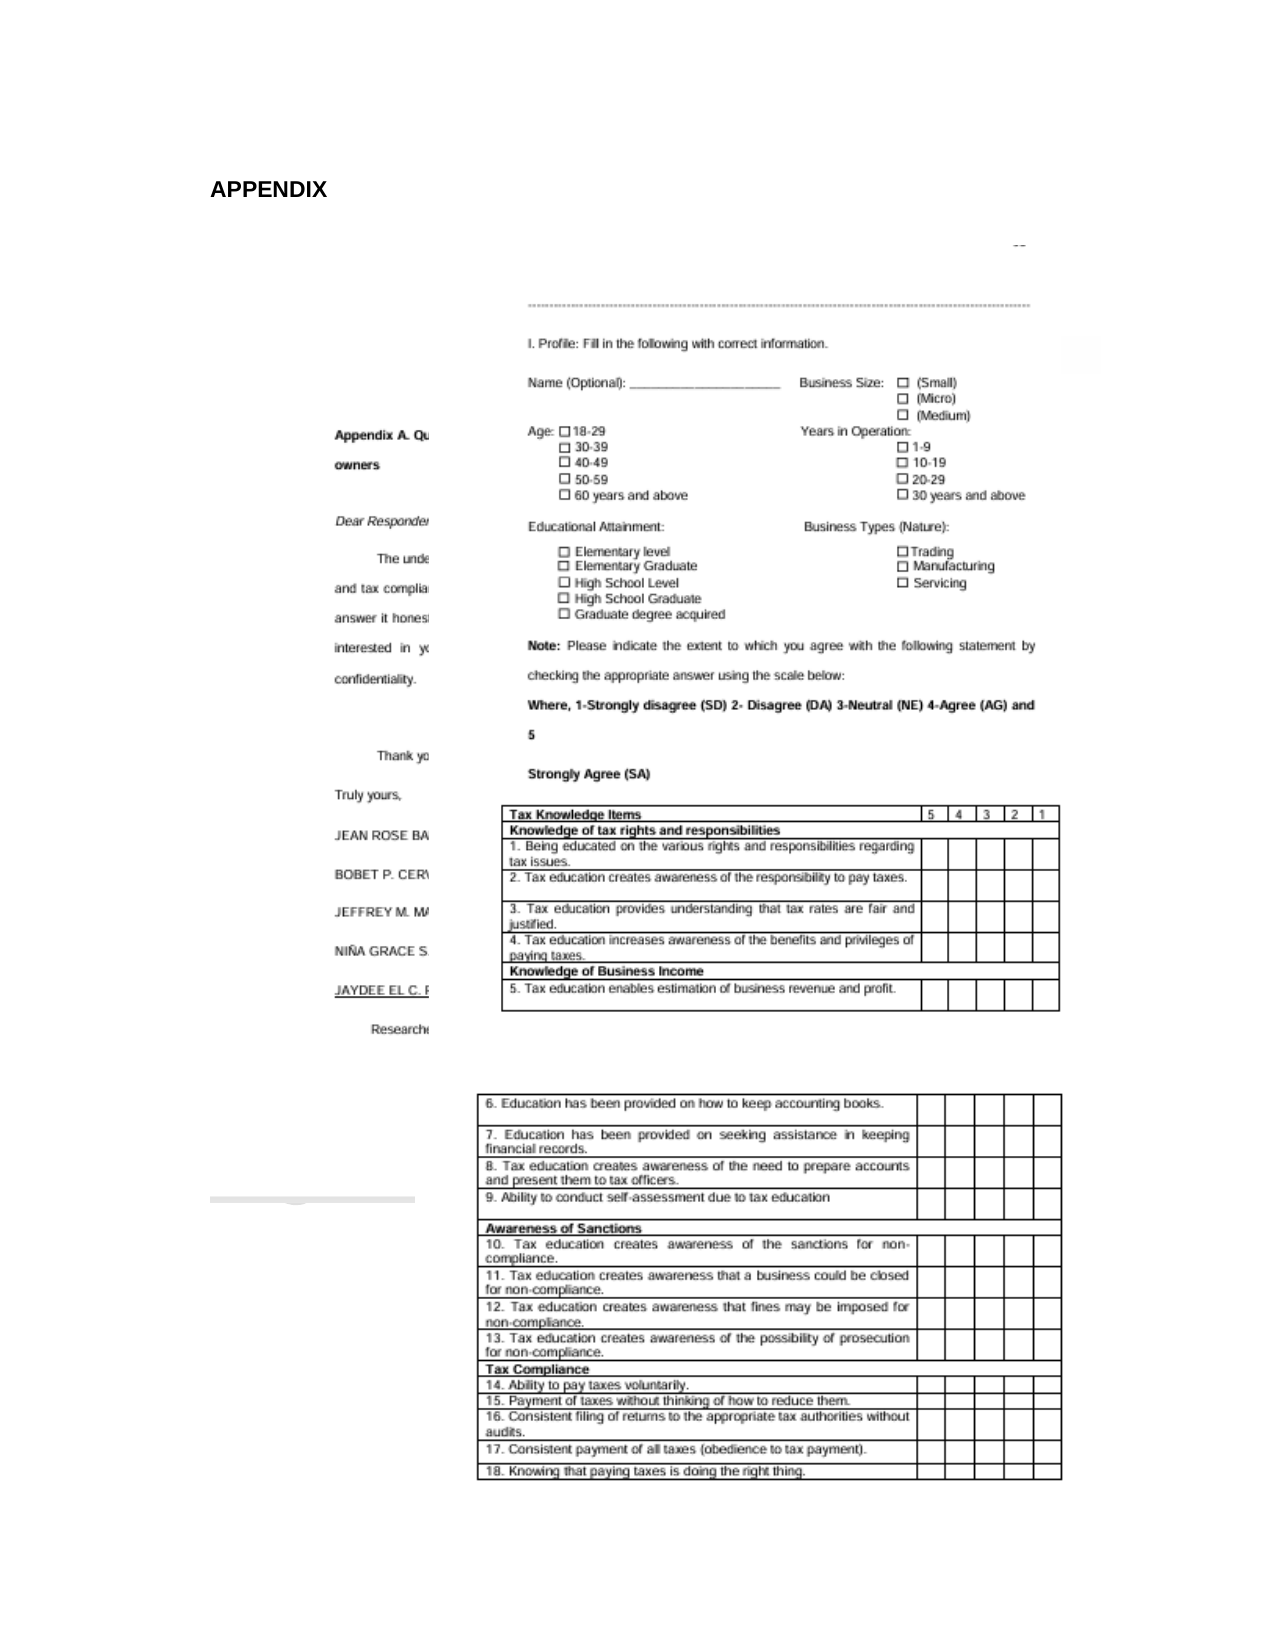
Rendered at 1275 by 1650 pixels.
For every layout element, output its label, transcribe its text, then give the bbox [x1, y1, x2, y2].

text APPENDIX [210, 176, 1065, 203]
picture [210, 245, 1101, 1590]
